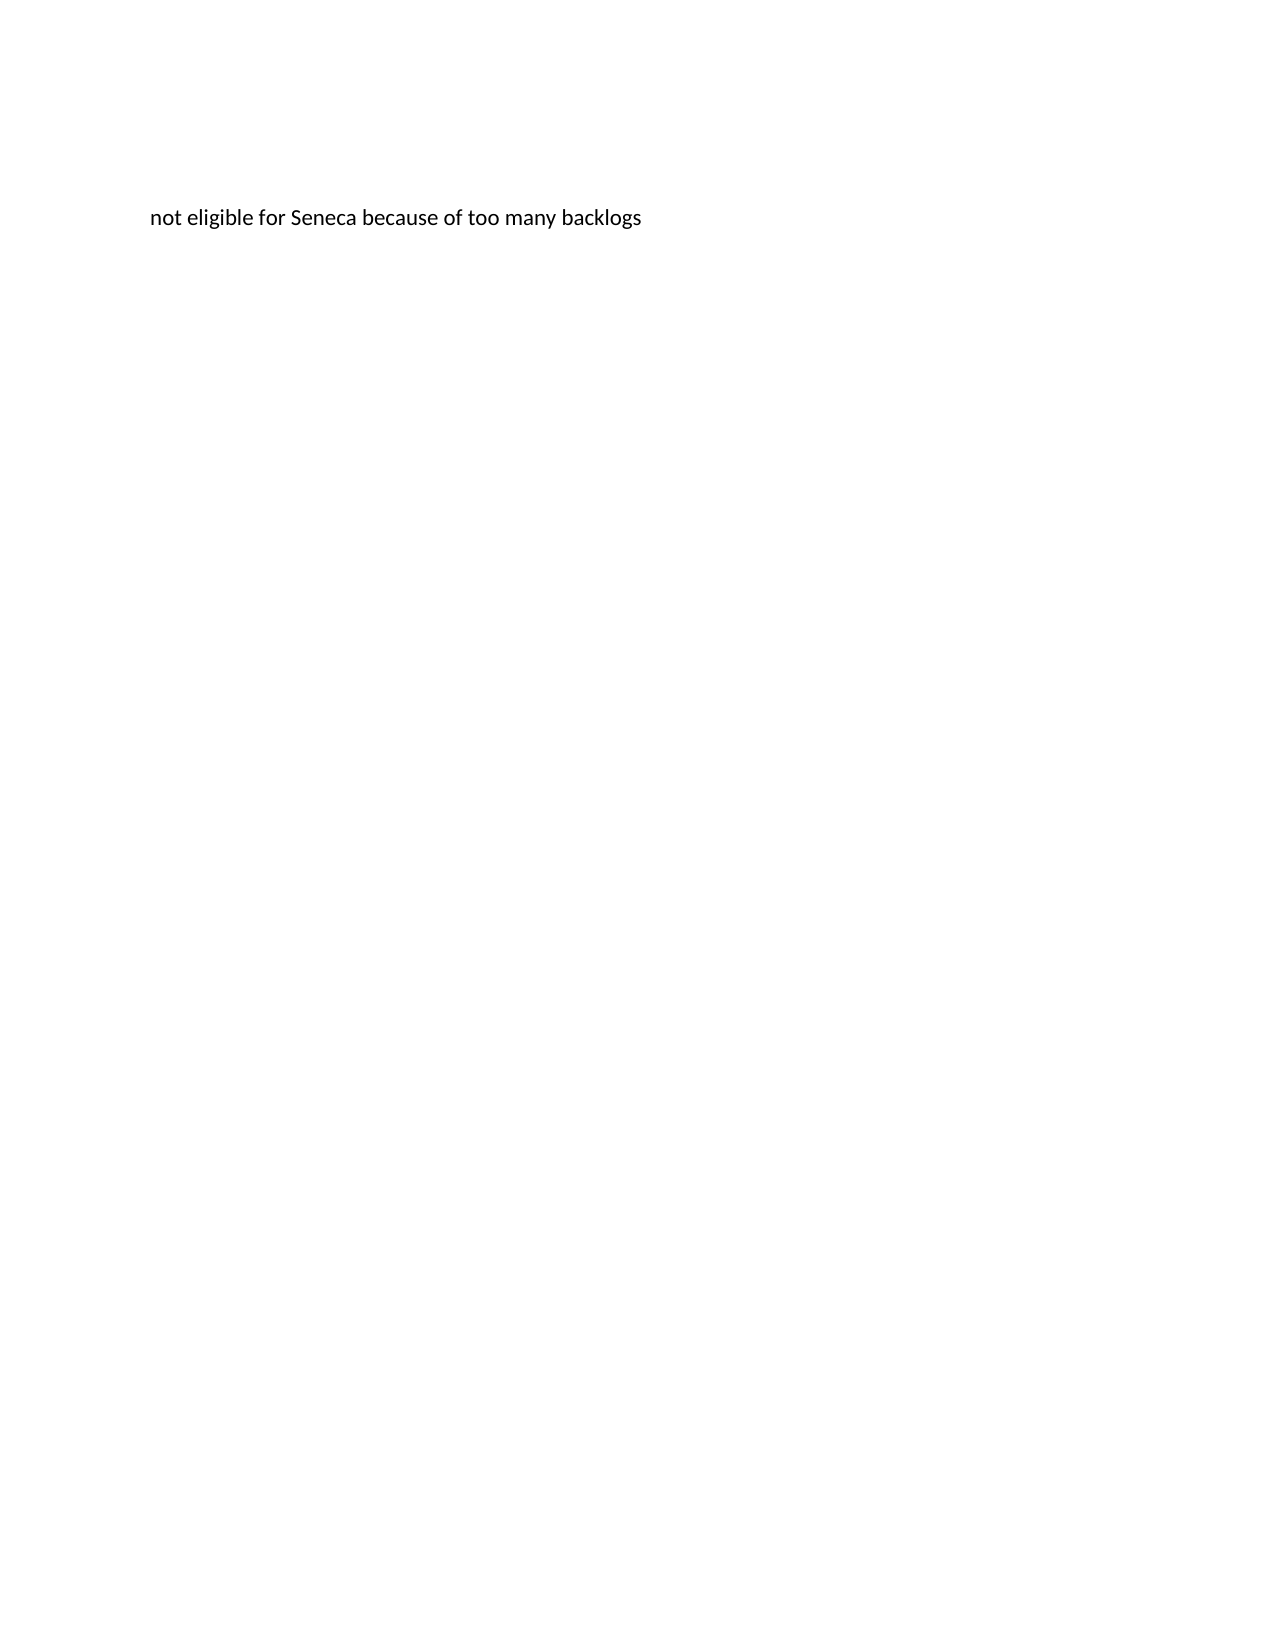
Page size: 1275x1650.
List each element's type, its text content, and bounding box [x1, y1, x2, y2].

text not eligible for Seneca because of too many backlogs [150, 203, 1125, 231]
